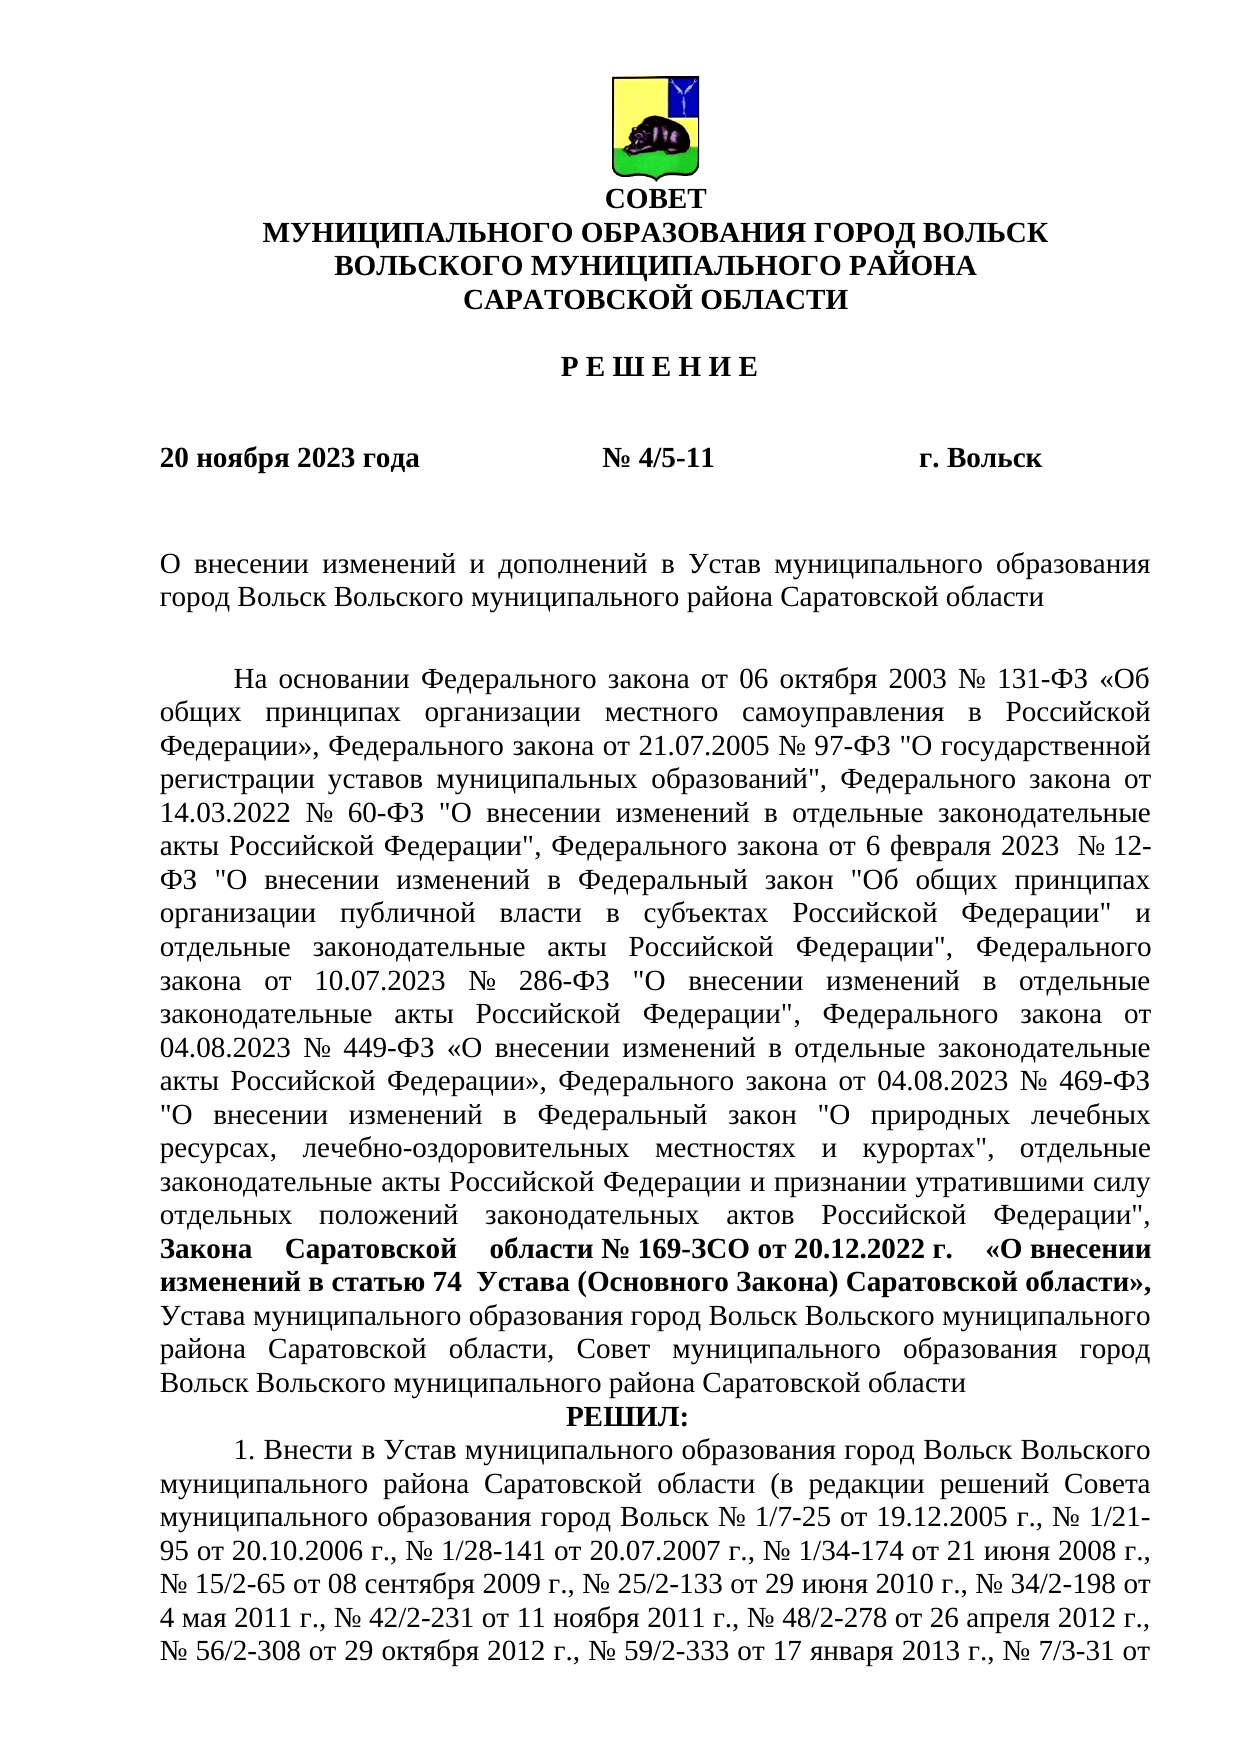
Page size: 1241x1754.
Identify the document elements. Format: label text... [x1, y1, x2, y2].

text 20 ноября 2023 года № 4/5-11 г. Вольск [159, 440, 1152, 474]
text О внесении изменений и дополнений в Устав муниципального образования город Вольск Вольского муниципального района Саратовской области [159, 546, 1152, 613]
text МУНИЦИПАЛЬНОГО ОБРАЗОВАНИЯ ГОРОД ВОЛЬСК [159, 215, 1152, 248]
text Р Е Ш Е Н И Е [159, 349, 1152, 383]
text РЕШИЛ: [103, 1399, 1152, 1432]
text САРАТОВСКОЙ ОБЛАСТИ [159, 282, 1152, 316]
picture [612, 76, 700, 182]
text ВОЛЬСКОГО МУНИЦИПАЛЬНОГО РАЙОНА [159, 248, 1152, 282]
subtitle На основании Федерального закона от 06 октября 2003 № 131-ФЗ «Об общих принципах организации местного самоуправления в Российской Федерации», Федерального закона от 21.07.2005 № 97-ФЗ "О государственной регистрации уставов муниципальных образований", Федерального закона от 14.03.2022 № 60-ФЗ "О внесении изменений в отдельные законодательные акты Российской Федерации", Федерального закона от 6 февраля 2023 № 12-ФЗ "О внесении изменений в Федеральный закон "Об общих принципах организации публичной власти в субъектах Российской Федерации" и отдельные законодательные акты Российской Федерации", Федерального закона от 10.07.2023 № 286-ФЗ "О внесении изменений в отдельные законодательные акты Российской Федерации", Федерального закона от 04.08.2023 № 449-ФЗ «О внесении изменений в отдельные законодательные акты Российской Федерации», Федерального закона от 04.08.2023 № 469-ФЗ "О внесении изменений в Федеральный закон "О природных лечебных ресурсах, лечебно-оздоровительных местностях и курортах", отдельные законодательные акты Российской Федерации и признании утратившими силу отдельных положений законодательных актов Российской Федерации", Закона Саратовской области № 169-ЗСО от 20.12.2022 г. «О внесении изменений в статью 74 Устава (Основного Закона) Саратовской области», Устава муниципального образования город Вольск Вольского муниципального района Саратовской области, Совет муниципального образования город Вольск Вольского муниципального района Саратовской области [159, 661, 1152, 1399]
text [159, 1432, 1152, 1667]
text СОВЕТ [159, 181, 1152, 215]
